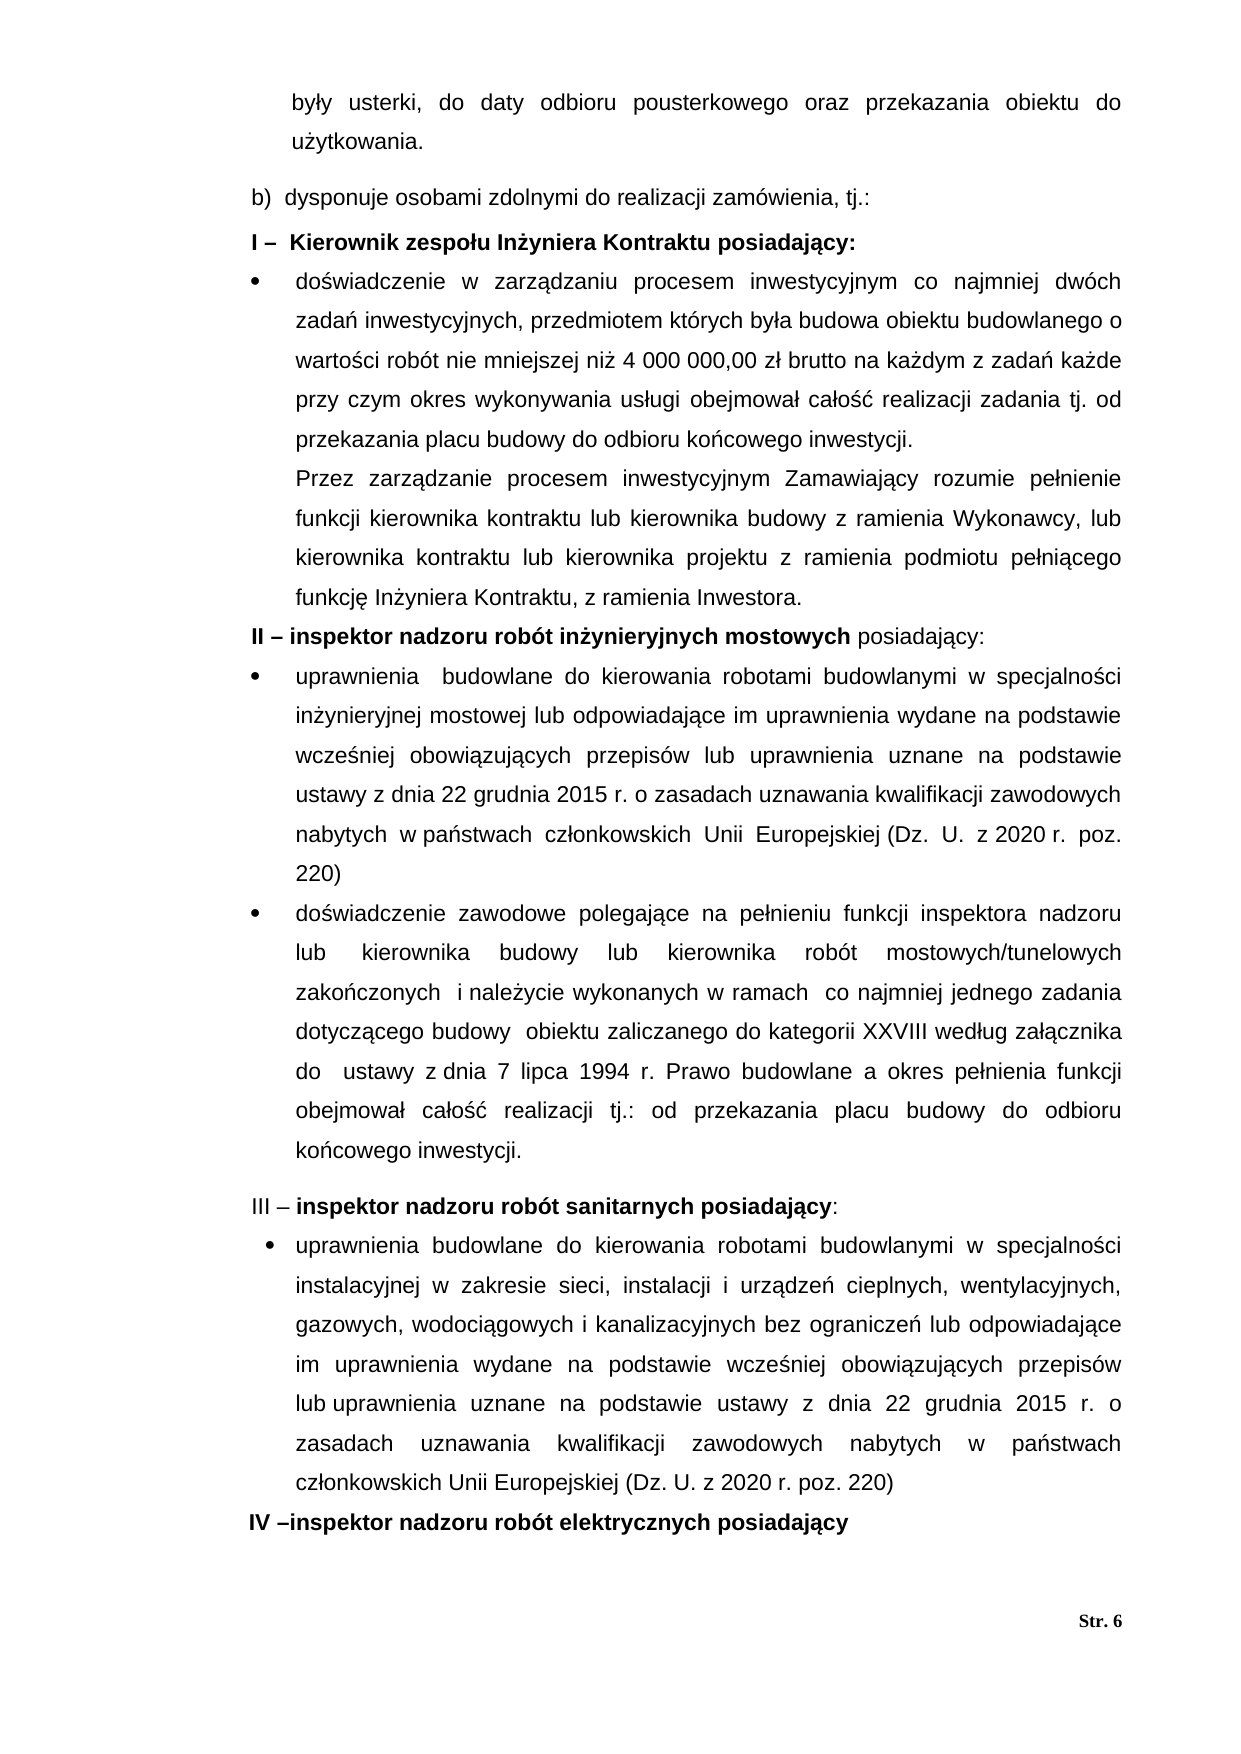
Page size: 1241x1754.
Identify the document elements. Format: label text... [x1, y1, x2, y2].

list doświadczenie zawodowe polegające na pełnieniu funkcji inspektora nadzoru lub kierownika budowy lub kierownika robót mostowych/tunelowych zakończonych i należycie wykonanych w ramach co najmniej jednego zadania dotyczącego budowy obiektu zaliczanego do kategorii XXVIII według załącznika do ustawy z dnia 7 lipca 1994 r. Prawo budowlane a okres pełnienia funkcji obejmował całość realizacji tj.: od przekazania placu budowy do odbioru końcowego inwestycji. [251, 900, 1122, 1163]
text b) dysponuje osobami zdolnymi do realizacji zamówienia, tj.: [236, 184, 1122, 211]
text II – inspektor nadzoru robót inżynieryjnych mostowych posiadający: [251, 623, 1122, 650]
text I – Kierownik zespołu Inżyniera Kontraktu posiadający: [251, 228, 1122, 255]
text III – inspektor nadzoru robót sanitarnych posiadający: [251, 1193, 1122, 1219]
list doświadczenie w zarządzaniu procesem inwestycyjnym co najmniej dwóch zadań inwestycyjnych, przedmiotem których była budowa obiektu budowlanego o wartości robót nie mniejszej niż 4 000 000,00 zł brutto na każdym z zadań każde przy czym okres wykonywania usługi obejmował całość realizacji zadania tj. od przekazania placu budowy do odbioru końcowego inwestycji. [251, 268, 1122, 452]
text Przez zarządzanie procesem inwestycyjnym Zamawiający rozumie pełnienie funkcji kierownika kontraktu lub kierownika budowy z ramienia Wykonawcy, lub kierownika kontraktu lub kierownika projektu z ramienia podmiotu pełniącego funkcję Inżyniera Kontraktu, z ramienia Inwestora. [295, 465, 1122, 610]
list uprawnienia budowlane do kierowania robotami budowlanymi w specjalności instalacyjnej w zakresie sieci, instalacji i urządzeń cieplnych, wentylacyjnych, gazowych, wodociągowych i kanalizacyjnych bez ograniczeń lub odpowiadające im uprawnienia wydane na podstawie wcześniej obowiązujących przepisów lub uprawnienia uznane na podstawie ustawy z dnia 22 grudnia 2015 r. o zasadach uznawania kwalifikacji zawodowych nabytych w państwach członkowskich Unii Europejskiej (Dz. U. z 2020 r. poz. 220) [266, 1232, 1122, 1495]
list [260, 89, 1122, 154]
list uprawnienia budowlane do kierowania robotami budowlanymi w specjalności inżynieryjnej mostowej lub odpowiadające im uprawnienia wydane na podstawie wcześniej obowiązujących przepisów lub uprawnienia uznane na podstawie ustawy z dnia 22 grudnia 2015 r. o zasadach uznawania kwalifikacji zawodowych nabytych w państwach członkowskich Unii Europejskiej (Dz. U. z 2020 r. poz. 220) [251, 663, 1122, 887]
text IV –inspektor nadzoru robót elektrycznych posiadający [236, 1508, 1122, 1535]
